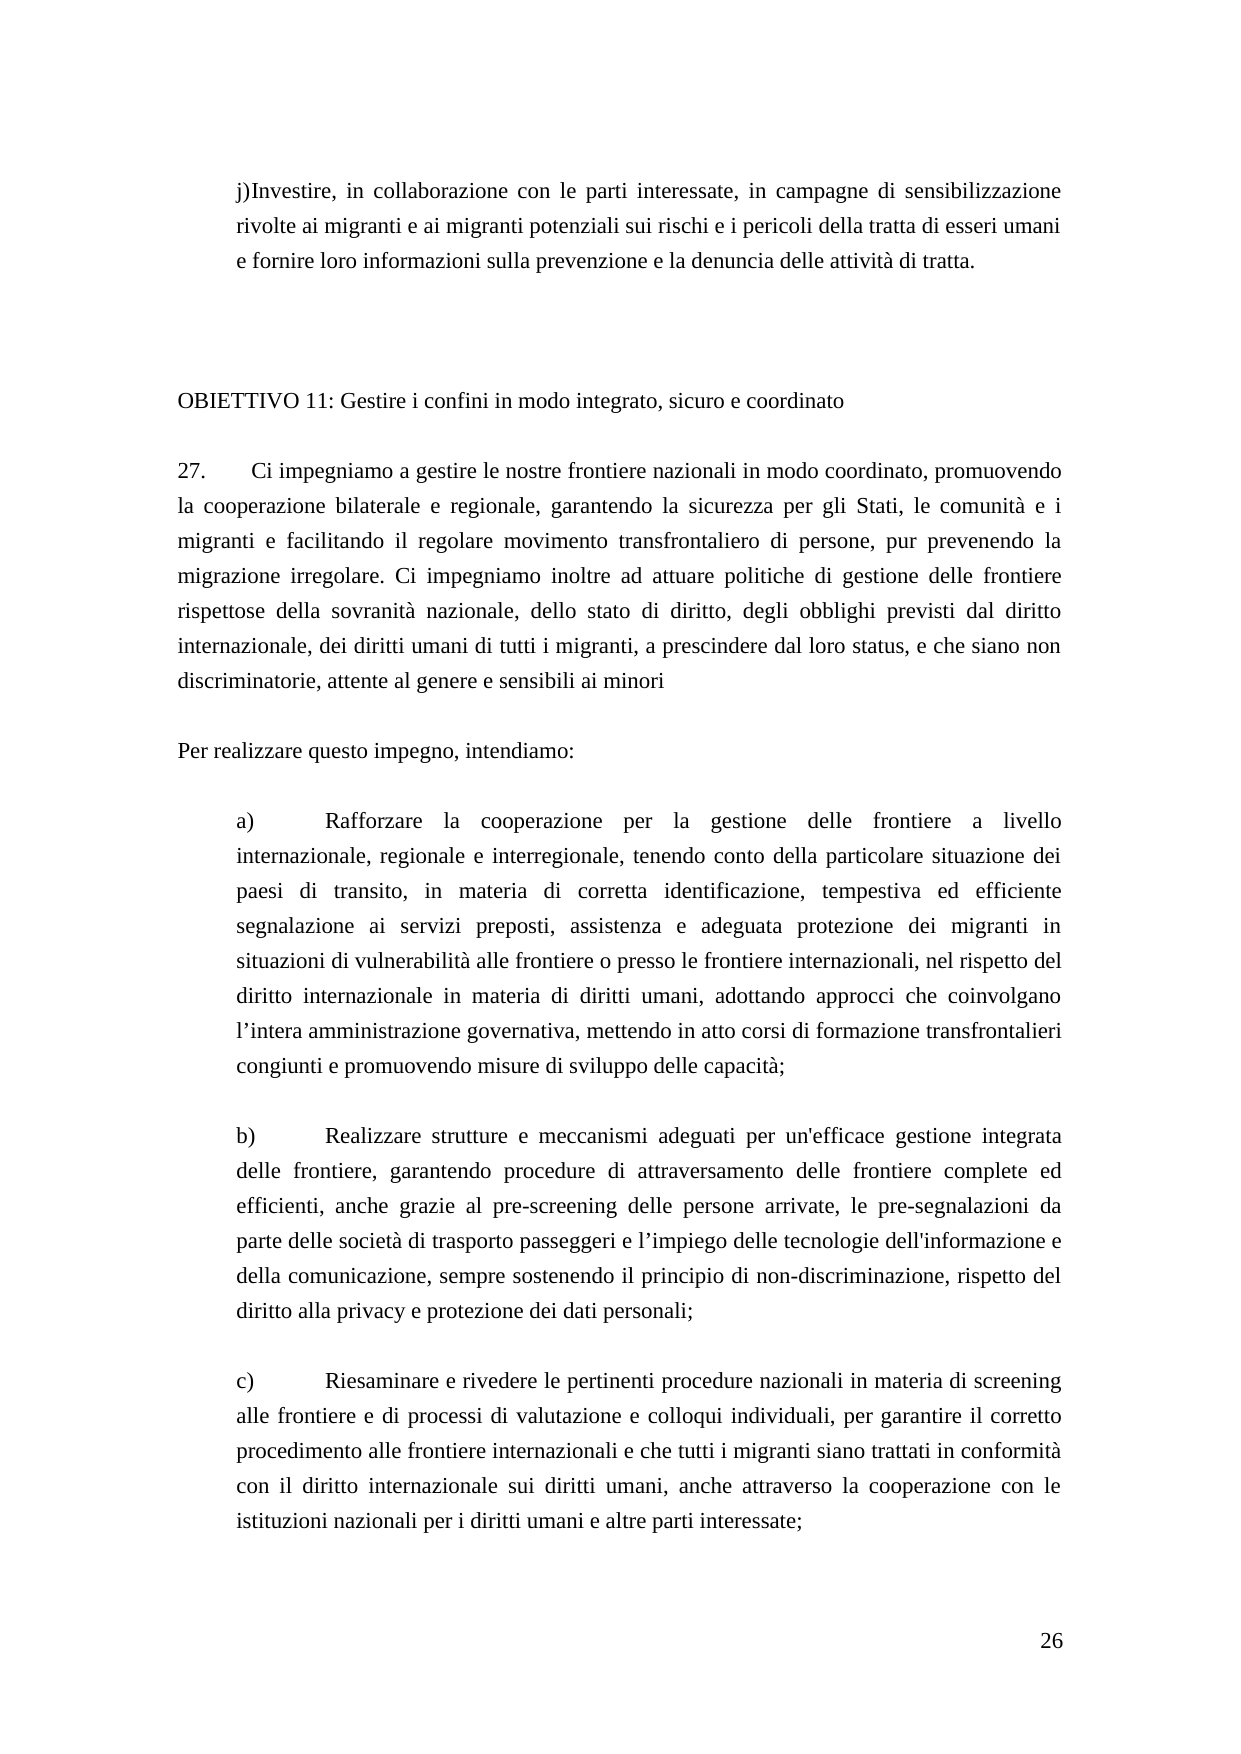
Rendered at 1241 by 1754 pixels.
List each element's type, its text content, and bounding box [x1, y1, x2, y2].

text Per realizzare questo impegno, intendiamo: [177, 737, 1063, 763]
list Riesaminare e rivedere le pertinenti procedure nazionali in materia di screening alle frontiere e di processi di valutazione e colloqui individuali, per garantire il corretto procedimento alle frontiere internazionali e che tutti i migranti siano trattati in conformità con il diritto internazionale sui diritti umani, anche attraverso la cooperazione con le istituzioni nazionali per i diritti umani e altre parti interessate; [236, 1367, 1063, 1533]
list Rafforzare la cooperazione per la gestione delle frontiere a livello internazionale, regionale e interregionale, tenendo conto della particolare situazione dei paesi di transito, in materia di corretta identificazione, tempestiva ed efficiente segnalazione ai servizi preposti, assistenza e adeguata protezione dei migranti in situazioni di vulnerabilità alle frontiere o presso le frontiere internazionali, nel rispetto del diritto internazionale in materia di diritti umani, adottando approcci che coinvolgano l’intera amministrazione governativa, mettendo in atto corsi di formazione transfrontalieri congiunti e promuovendo misure di sviluppo delle capacità; [236, 807, 1063, 1078]
list Investire, in collaborazione con le parti interessate, in campagne di sensibilizzazione rivolte ai migranti e ai migranti potenziali sui rischi e i pericoli della tratta di esseri umani e fornire loro informazioni sulla prevenzione e la denuncia delle attività di tratta. [236, 177, 1063, 273]
list Realizzare strutture e meccanismi adeguati per un'efficace gestione integrata delle frontiere, garantendo procedure di attraversamento delle frontiere complete ed efficienti, anche grazie al pre-screening delle persone arrivate, le pre-segnalazioni da parte delle società di trasporto passeggeri e l’impiego delle tecnologie dell'informazione e della comunicazione, sempre sostenendo il principio di non-discriminazione, rispetto del diritto alla privacy e protezione dei dati personali; [236, 1122, 1063, 1323]
list Ci impegniamo a gestire le nostre frontiere nazionali in modo coordinato, promuovendo la cooperazione bilaterale e regionale, garantendo la sicurezza per gli Stati, le comunità e i migranti e facilitando il regolare movimento transfrontaliero di persone, pur prevenendo la migrazione irregolare. Ci impegniamo inoltre ad attuare politiche di gestione delle frontiere rispettose della sovranità nazionale, dello stato di diritto, degli obblighi previsti dal diritto internazionale, dei diritti umani di tutti i migranti, a prescindere dal loro status, e che siano non discriminatorie, attente al genere e sensibili ai minori [177, 457, 1063, 693]
text OBIETTIVO 11: Gestire i confini in modo integrato, sicuro e coordinato [177, 387, 1063, 413]
